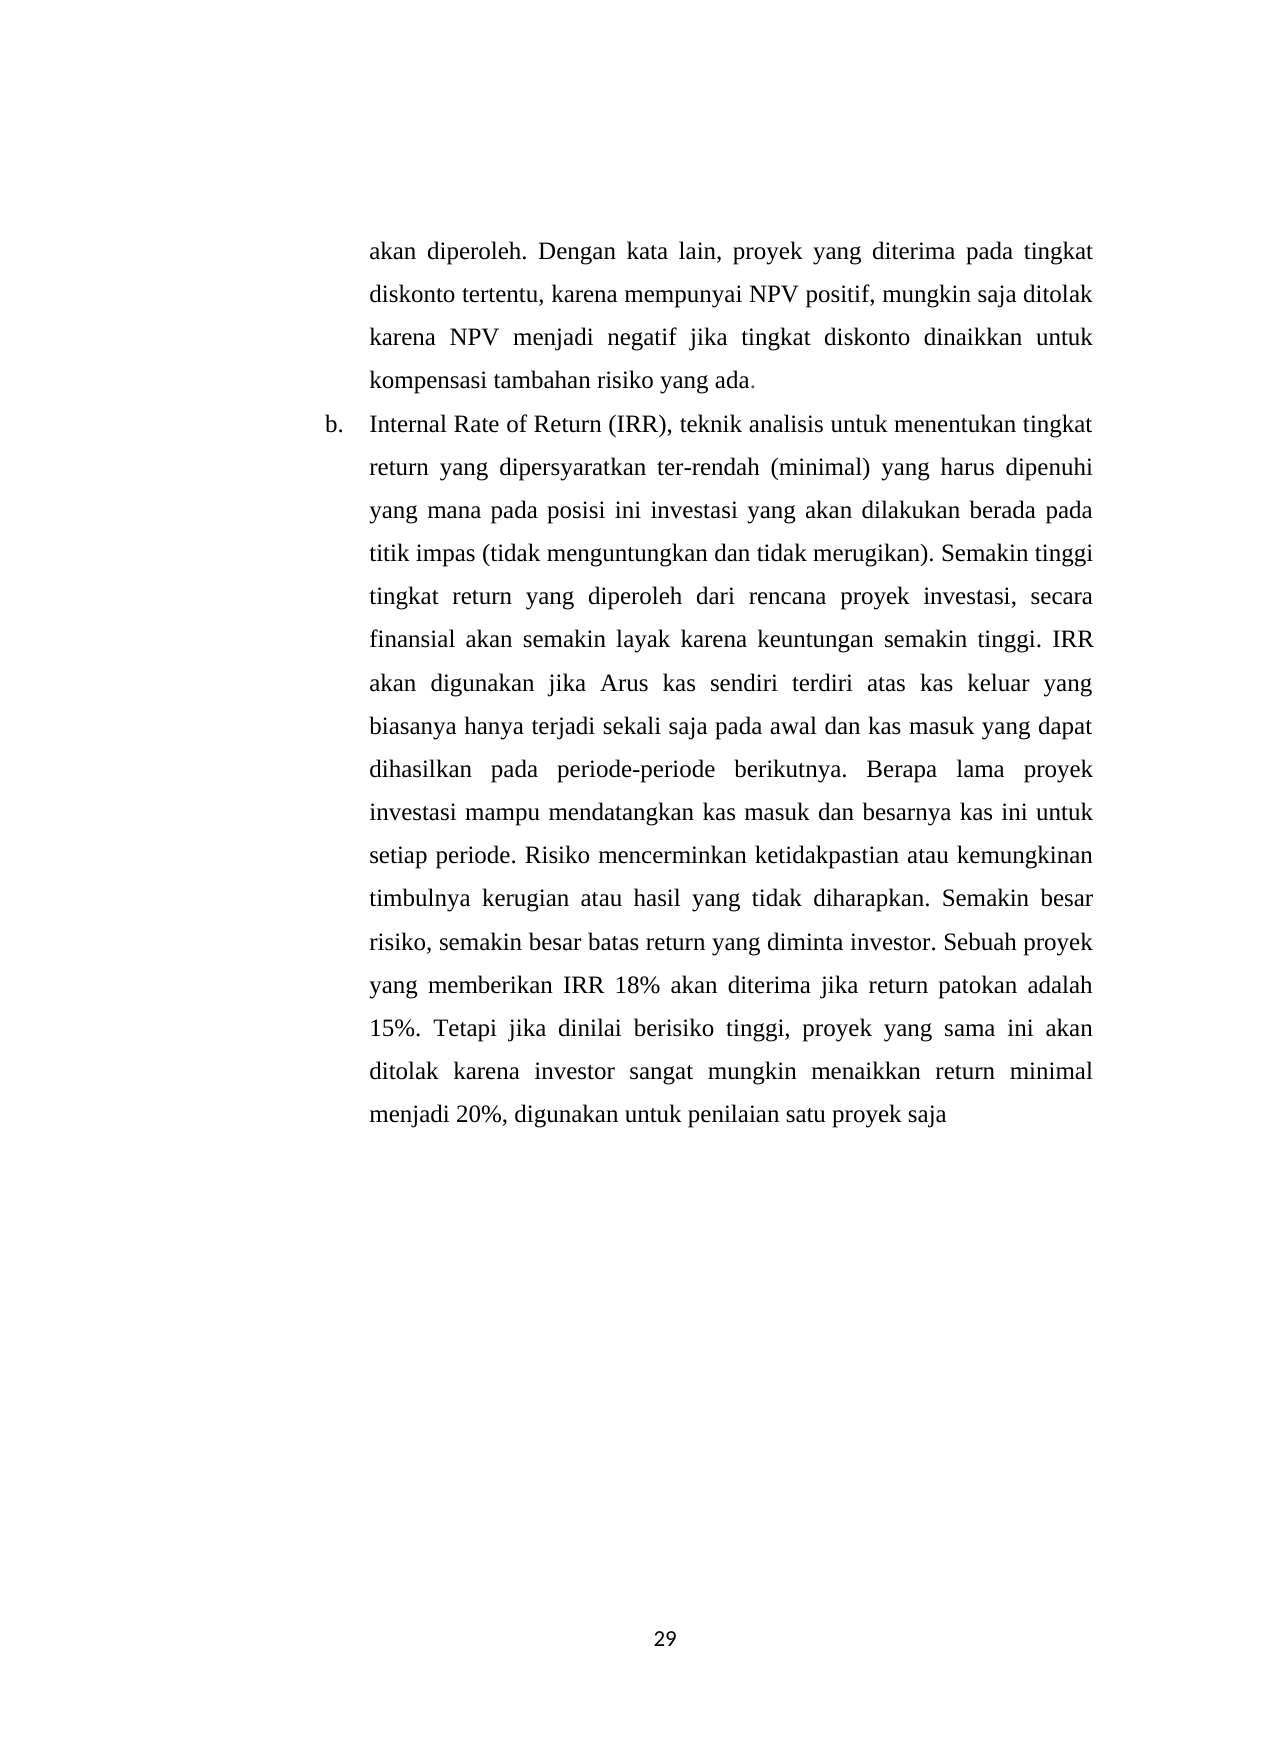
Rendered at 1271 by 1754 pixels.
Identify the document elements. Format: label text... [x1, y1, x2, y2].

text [369, 236, 1094, 394]
list Internal Rate of Return (IRR), teknik analisis untuk menentukan tingkat return yang dipersyaratkan ter-rendah (minimal) yang harus dipenuhi yang mana pada posisi ini investasi yang akan dilakukan berada pada titik impas (tidak menguntungkan dan tidak merugikan). Semakin tinggi tingkat return yang diperoleh dari rencana proyek investasi, secara finansial akan semakin layak karena keuntungan semakin tinggi. IRR akan digunakan jika Arus kas sendiri terdiri atas kas keluar yang biasanya hanya terjadi sekali saja pada awal dan kas masuk yang dapat dihasilkan pada periode-periode berikutnya. Berapa lama proyek investasi mampu mendatangkan kas masuk dan besarnya kas ini untuk setiap periode. Risiko mencerminkan ketidakpastian atau kemungkinan timbulnya kerugian atau hasil yang tidak diharapkan. Semakin besar risiko, semakin besar batas return yang diminta investor. Sebuah proyek yang memberikan IRR 18% akan diterima jika return patokan adalah 15%. Tetapi jika dinilai berisiko tinggi, proyek yang sama ini akan ditolak karena investor sangat mungkin menaikkan return minimal menjadi 20%, digunakan untuk penilaian satu proyek saja [325, 409, 1094, 1128]
